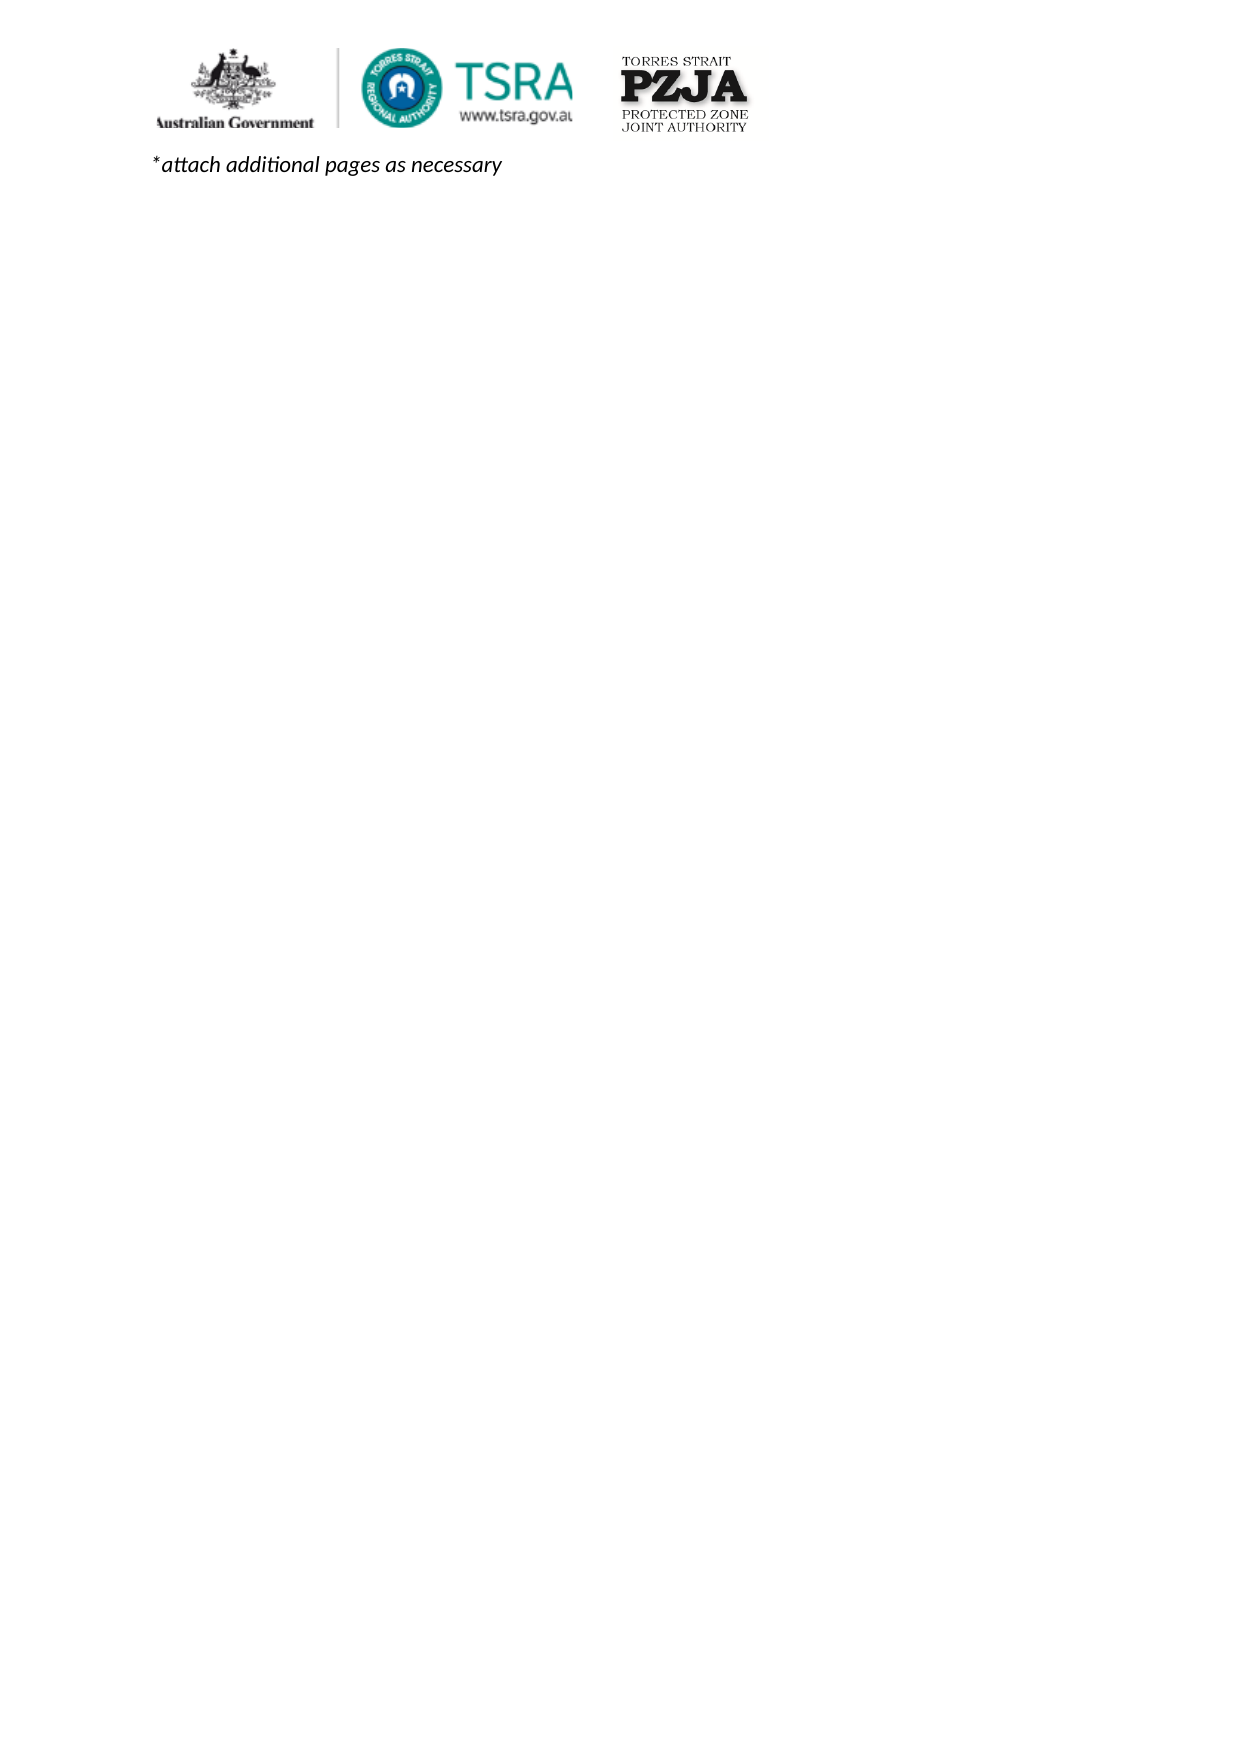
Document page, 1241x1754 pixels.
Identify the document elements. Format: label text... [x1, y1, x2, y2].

picture [612, 46, 771, 145]
picture [153, 48, 573, 127]
text *attach additional pages as necessary [150, 150, 1090, 178]
